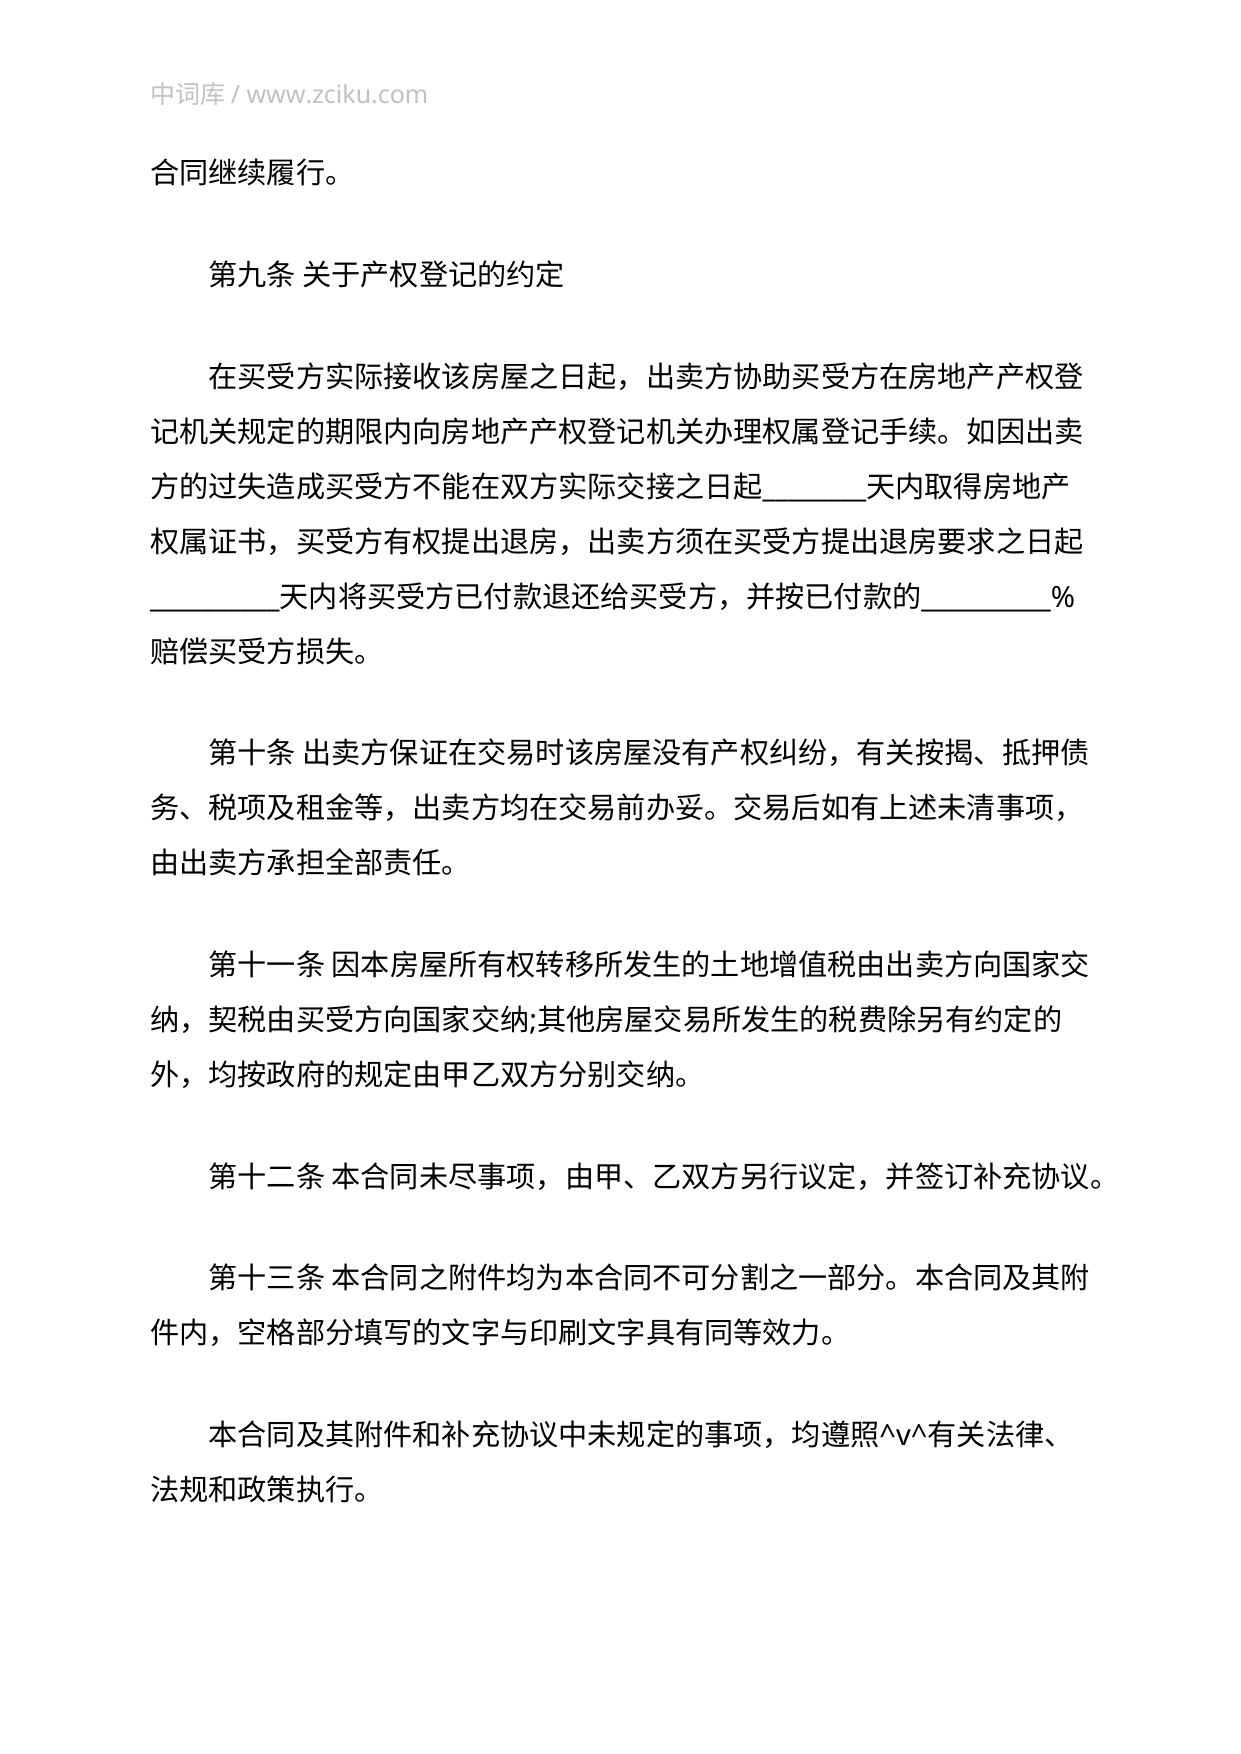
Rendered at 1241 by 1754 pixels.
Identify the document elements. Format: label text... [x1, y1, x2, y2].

text 第十一条 因本房屋所有权转移所发生的土地增值税由出卖方向国家交纳，契税由买受方向国家交纳;其他房屋交易所发生的税费除另有约定的外，均按政府的规定由甲乙双方分别交纳。 [150, 942, 1090, 1094]
text 本合同及其附件和补充协议中未规定的事项，均遵照^v^有关法律、法规和政策执行。 [150, 1412, 1090, 1509]
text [150, 150, 1090, 192]
text 第十三条 本合同之附件均为本合同不可分割之一部分。本合同及其附件内，空格部分填写的文字与印刷文字具有同等效力。 [150, 1255, 1090, 1352]
text 第九条 关于产权登记的约定 [150, 252, 1090, 294]
text 第十条 出卖方保证在交易时该房屋没有产权纠纷，有关按揭、抵押债务、税项及租金等，出卖方均在交易前办妥。交易后如有上述未清事项，由出卖方承担全部责任。 [150, 730, 1090, 882]
text 在买受方实际接收该房屋之日起，出卖方协助买受方在房地产产权登记机关规定的期限内向房地产产权登记机关办理权属登记手续。如因出卖方的过失造成买受方不能在双方实际交接之日起________天内取得房地产权属证书，买受方有权提出退房，出卖方须在买受方提出退房要求之日起__________天内将买受方已付款退还给买受方，并按已付款的__________%赔偿买受方损失。 [150, 353, 1090, 671]
text 第十二条 本合同未尽事项，由甲、乙双方另行议定，并签订补充协议。 [150, 1153, 1090, 1196]
